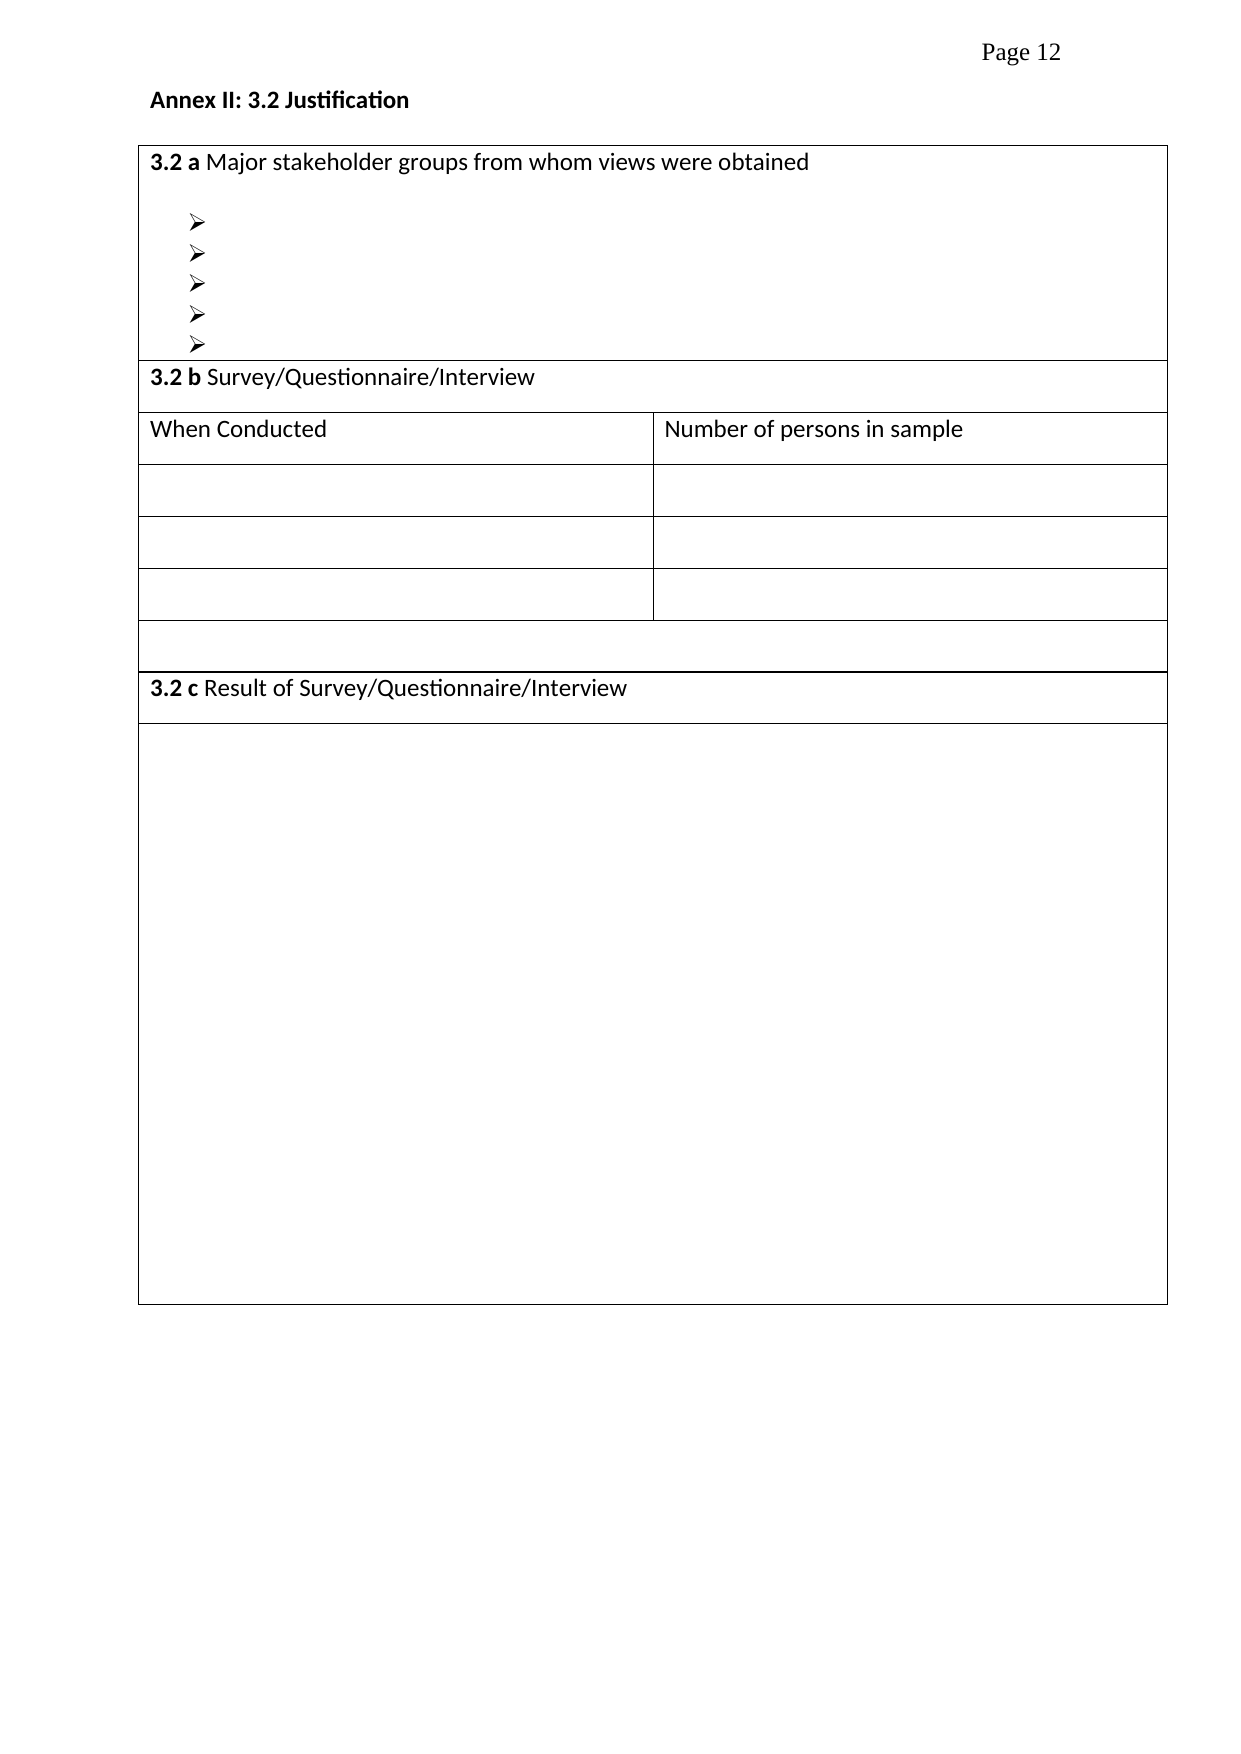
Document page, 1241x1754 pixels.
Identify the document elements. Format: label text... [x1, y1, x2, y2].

table_cell When Conducted [139, 413, 653, 464]
table_cell 3.2 b Survey/Questionnaire/Interview [139, 361, 1167, 412]
table_cell Number of persons in sample [654, 413, 1167, 464]
table_cell [139, 517, 653, 568]
table_cell [139, 621, 1167, 671]
text Annex II: 3.2 Justification [150, 84, 1162, 115]
table_cell [139, 724, 1167, 1304]
table_cell [654, 465, 1167, 516]
table_cell [654, 517, 1167, 568]
table_cell 3.2 c Result of Survey/Questionnaire/Interview [139, 673, 1167, 723]
table_cell [139, 465, 653, 516]
table_header 3.2 a Major stakeholder groups from whom views were obtained [139, 146, 1167, 360]
table_cell [654, 569, 1167, 619]
table_cell [139, 569, 653, 619]
